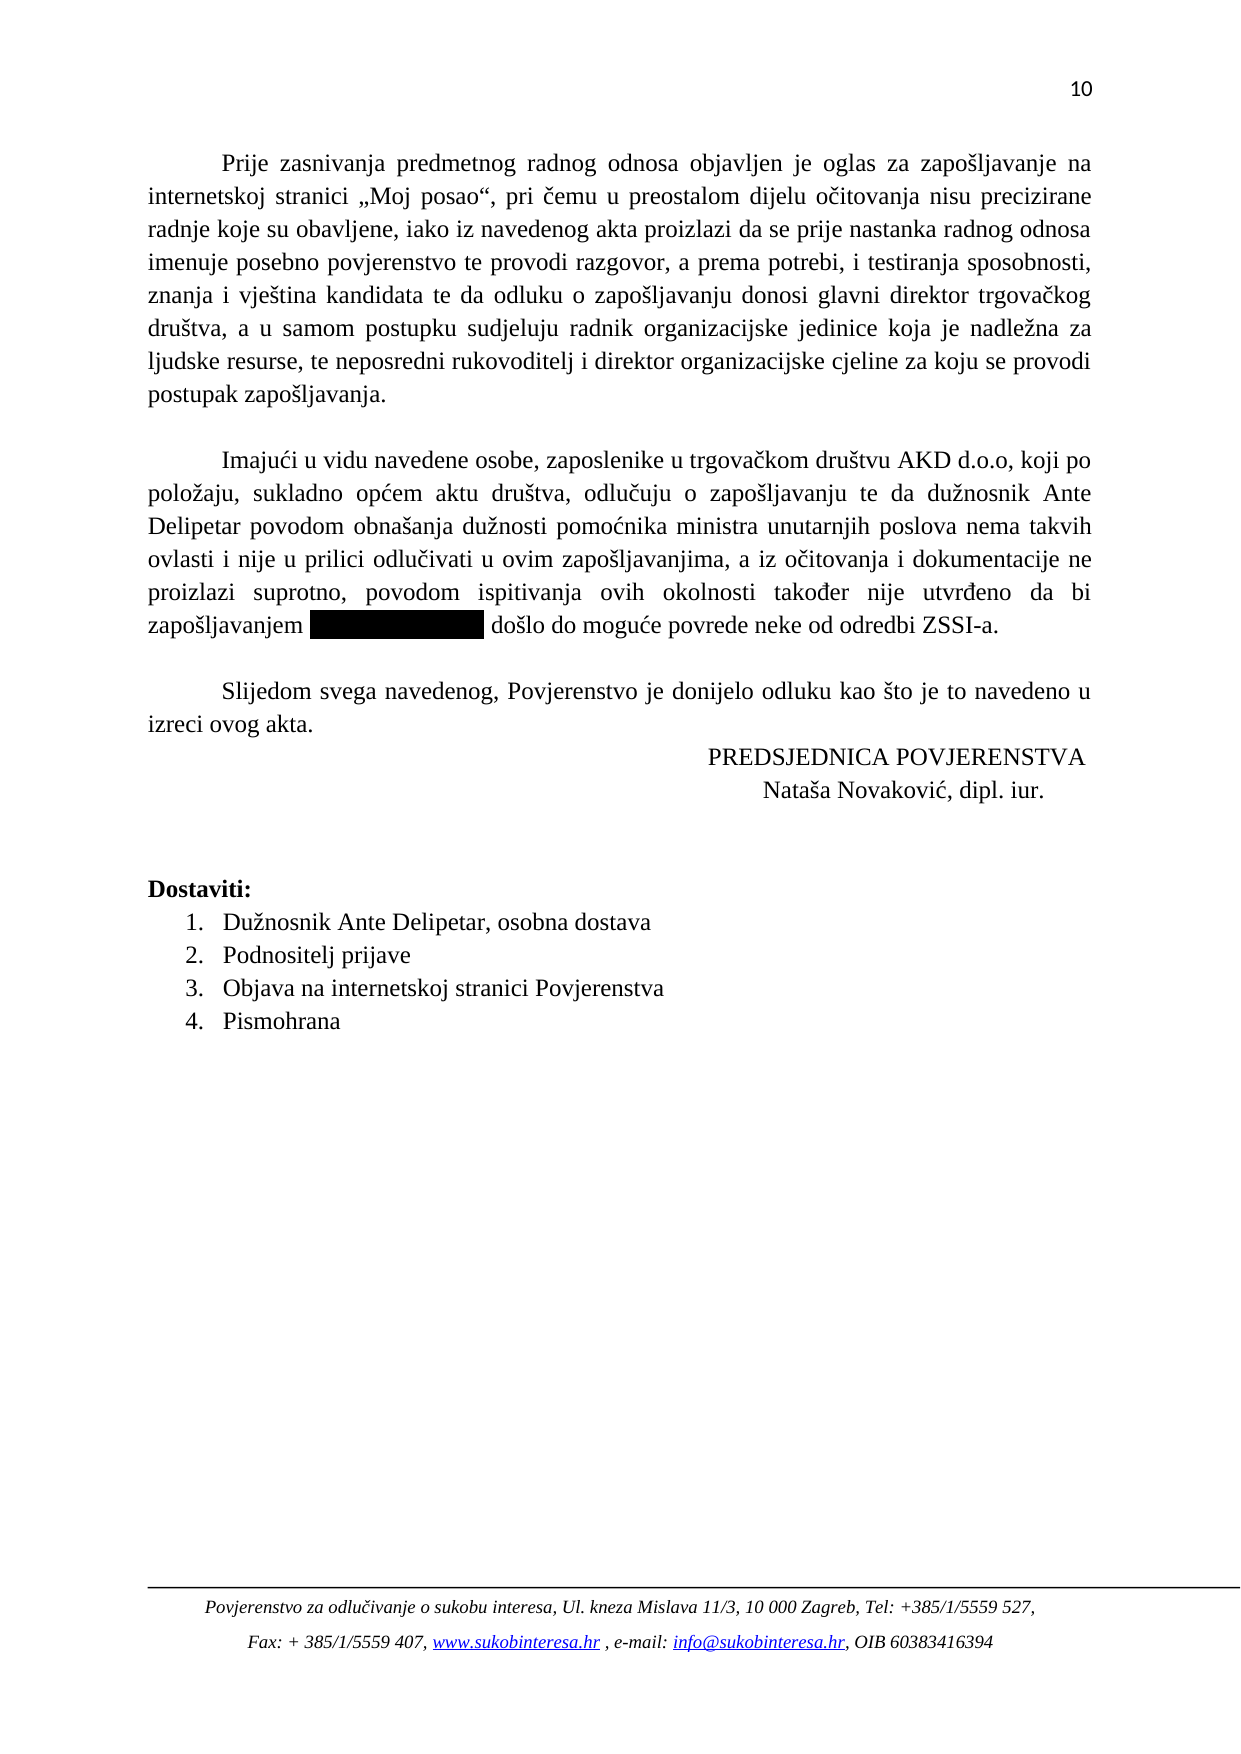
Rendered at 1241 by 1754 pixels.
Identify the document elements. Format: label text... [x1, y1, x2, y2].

list Podnositelj prijave [185, 940, 1092, 969]
text Nataša Novaković, dipl. iur. [708, 775, 1092, 804]
text Imajući u vidu navedene osobe, zaposlenike u trgovačkom društvu AKD d.o.o, koji po položaju, sukladno općem aktu društva, odlučuju o zapošljavanju te da dužnosnik Ante Delipetar povodom obnašanja dužnosti pomoćnika ministra unutarnjih poslova nema takvih ovlasti i nije u prilici odlučivati u ovim zapošljavanjima, a iz očitovanja i dokumentacije ne proizlazi suprotno, povodom ispitivanja ovih okolnosti također nije utvrđeno da bi zapošljavanjem ………………… došlo do moguće povrede neke od odredbi ZSSI-a. [148, 445, 1092, 639]
text Dostaviti: [148, 874, 1092, 903]
list Pismohrana [185, 1006, 1092, 1035]
list Dužnosnik Ante Delipetar, osobna dostava [185, 907, 1092, 936]
list Objava na internetskoj stranici Povjerenstva [185, 973, 1092, 1002]
text PREDSJEDNICA POVJERENSTVA [708, 742, 1092, 771]
text Prije zasnivanja predmetnog radnog odnosa objavljen je oglas za zapošljavanje na internetskoj stranici „Moj posao“, pri čemu u preostalom dijelu očitovanja nisu precizirane radnje koje su obavljene, iako iz navedenog akta proizlazi da se prije nastanka radnog odnosa imenuje posebno povjerenstvo te provodi razgovor, a prema potrebi, i testiranja sposobnosti, znanja i vještina kandidata te da odluku o zapošljavanju donosi glavni direktor trgovačkog društva, a u samom postupku sudjeluju radnik organizacijske jedinice koja je nadležna za ljudske resurse, te neposredni rukovoditelj i direktor organizacijske cjeline za koju se provodi postupak zapošljavanja. [148, 148, 1092, 408]
text Slijedom svega navedenog, Povjerenstvo je donijelo odluku kao što je to navedeno u izreci ovog akta. [148, 676, 1092, 738]
